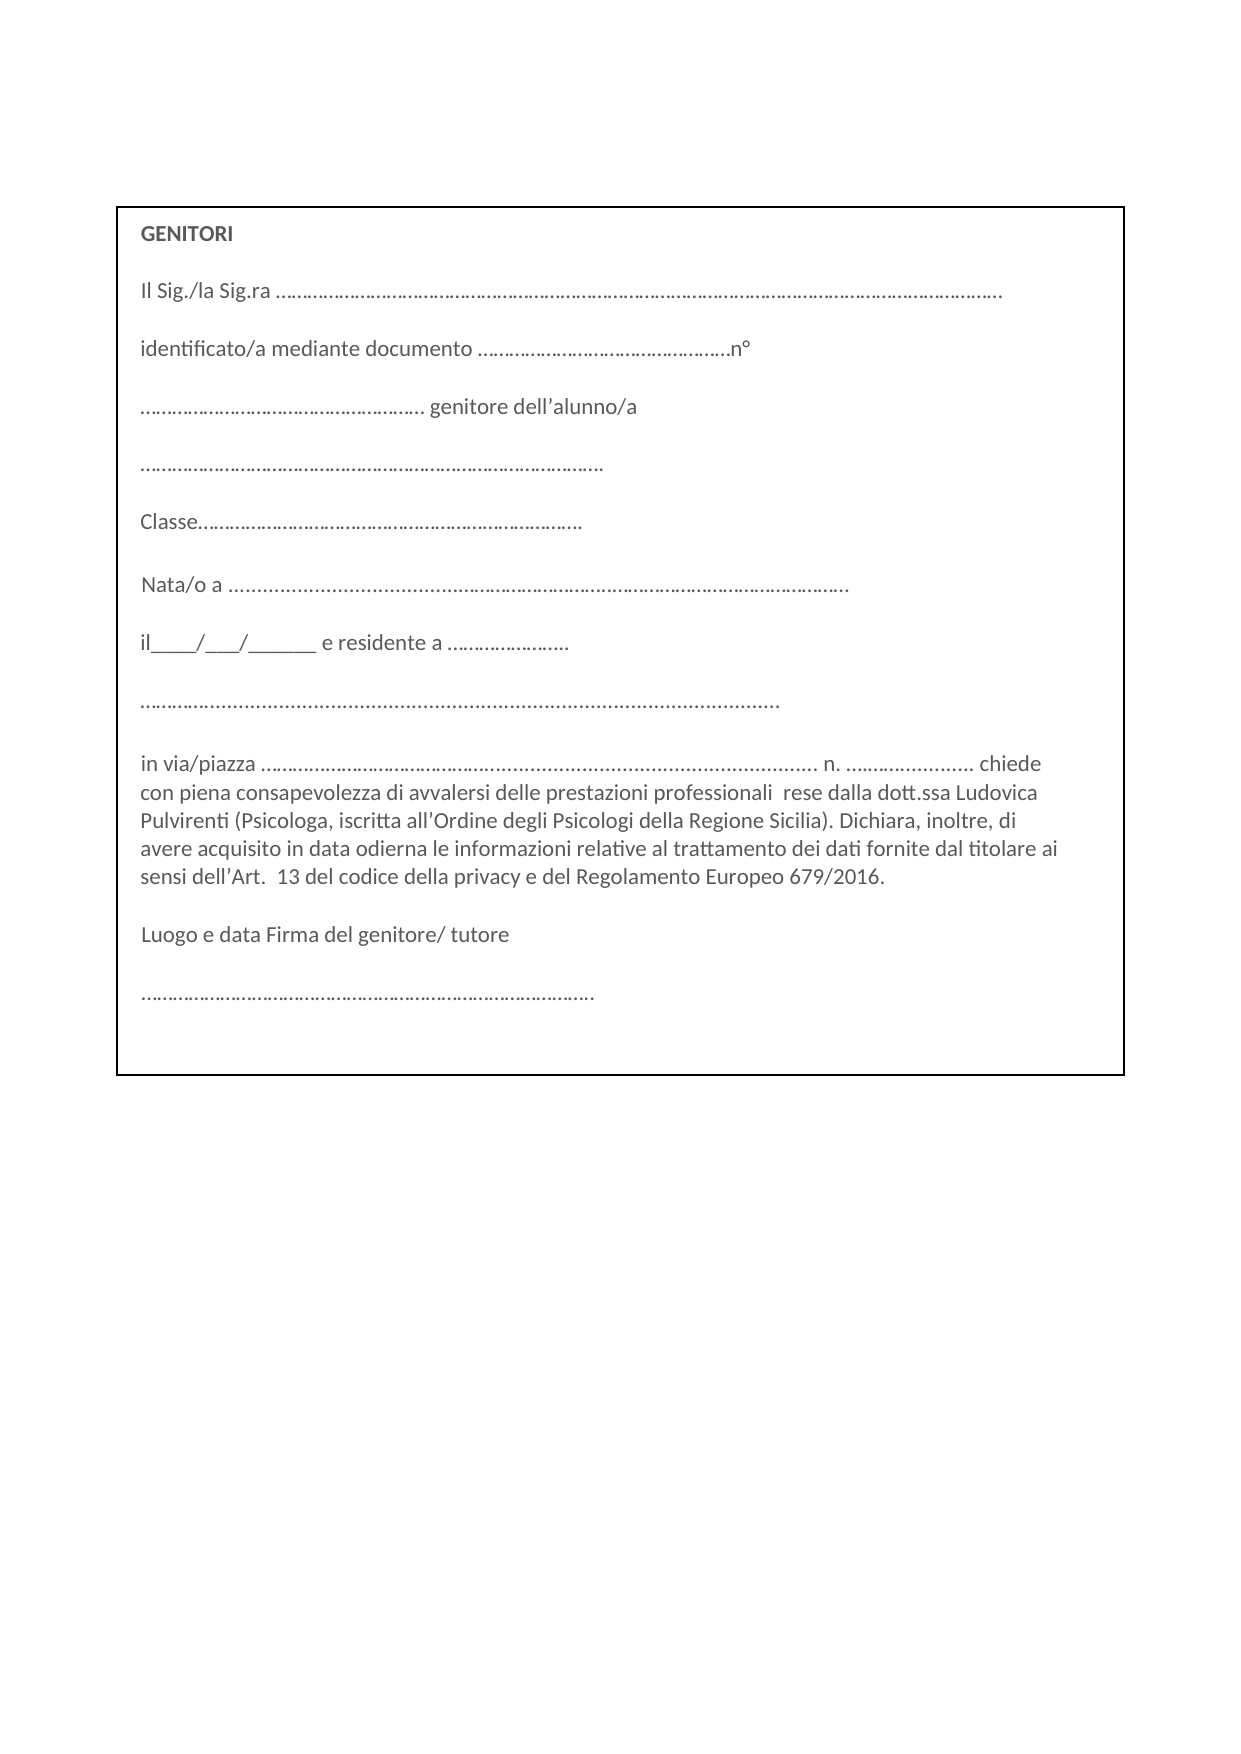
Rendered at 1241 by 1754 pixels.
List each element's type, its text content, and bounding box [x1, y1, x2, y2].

table_header GENITORI Il Sig./la Sig.ra …………………………………………………………………………………………………………………………identificato/a mediante documento …………………………………………n° ……………………………………………… genitore dell’alunno/a ……………………………………………………………………………. Classe………………………………………………………………. Nata/o a ........................................………………………..……………………………………… il____/___/______ e residente a …………………..………….................................................................................................... in via/piazza ………...………………………….......................................................... n. ….……............. chiede con piena consapevolezza di avvalersi delle prestazioni professionali rese dalla dott.ssa Ludovica Pulvirenti (Psicologa, iscritta all’Ordine degli Psicologi della Regione Sicilia). Dichiara, inoltre, di avere acquisito in data odierna le informazioni relative al trattamento dei dati fornite dal titolare ai sensi dell’Art. 13 del codice della privacy e del Regolamento Europeo 679/2016. Luogo e data Firma del genitore/ tutore ………………………………………………………………………….. [118, 208, 1123, 1074]
